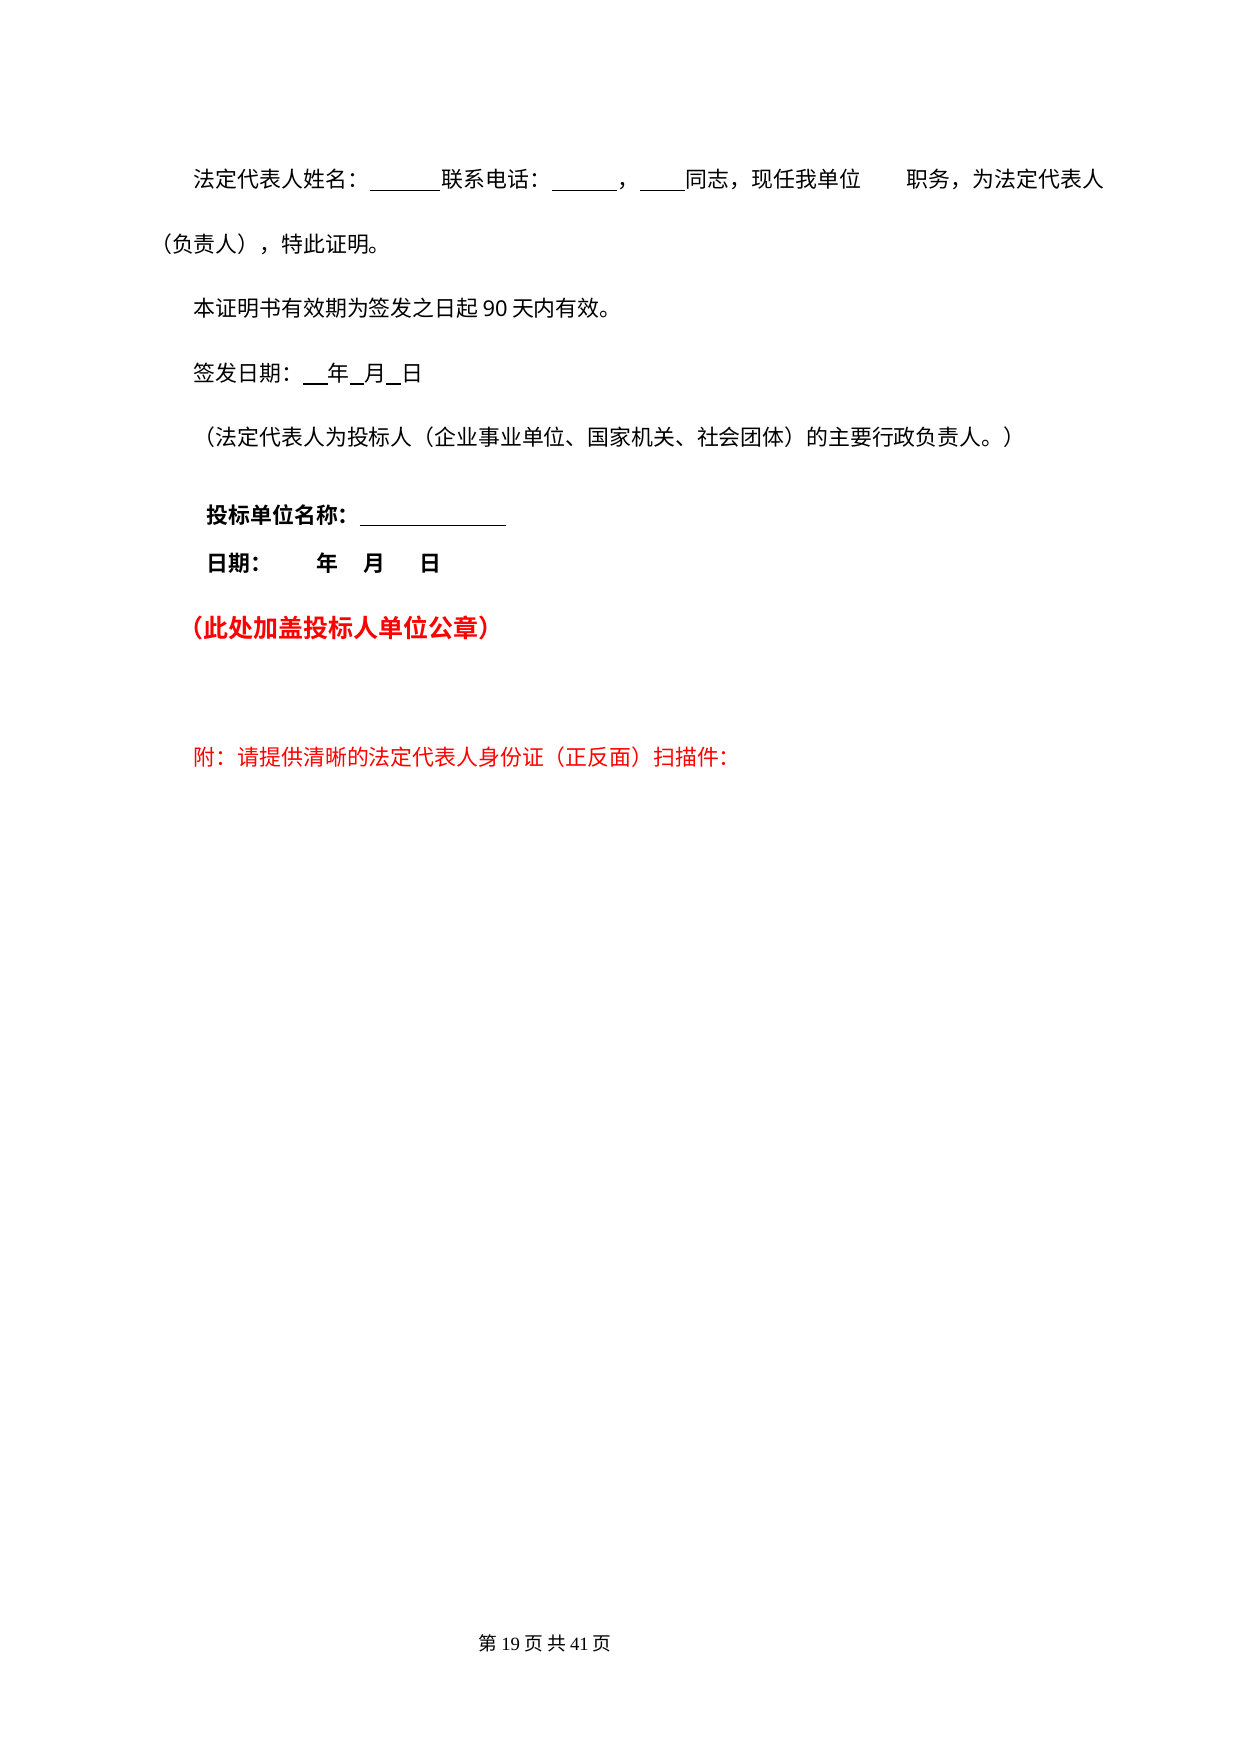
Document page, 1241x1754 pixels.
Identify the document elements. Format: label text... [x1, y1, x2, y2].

text （法定代表人为投标人（企业事业单位、国家机关、社会团体）的主要行政负责人。） [150, 419, 1106, 452]
text （此处加盖投标人单位公章） [150, 594, 1106, 659]
text 法定代表人姓名： 联系电话： ， 同志，现任我单位 职务，为法定代表人（负责人），特此证明。 [150, 162, 1106, 259]
text 投标单位名称： [150, 497, 1106, 530]
text 签发日期： 年 月 日 [150, 355, 1106, 388]
text 日期： 年 月 日 [150, 546, 1106, 578]
text 本证明书有效期为签发之日起90天内有效。 [150, 291, 1106, 324]
text 附：请提供清晰的法定代表人身份证（正反面）扫描件： [150, 739, 1106, 772]
